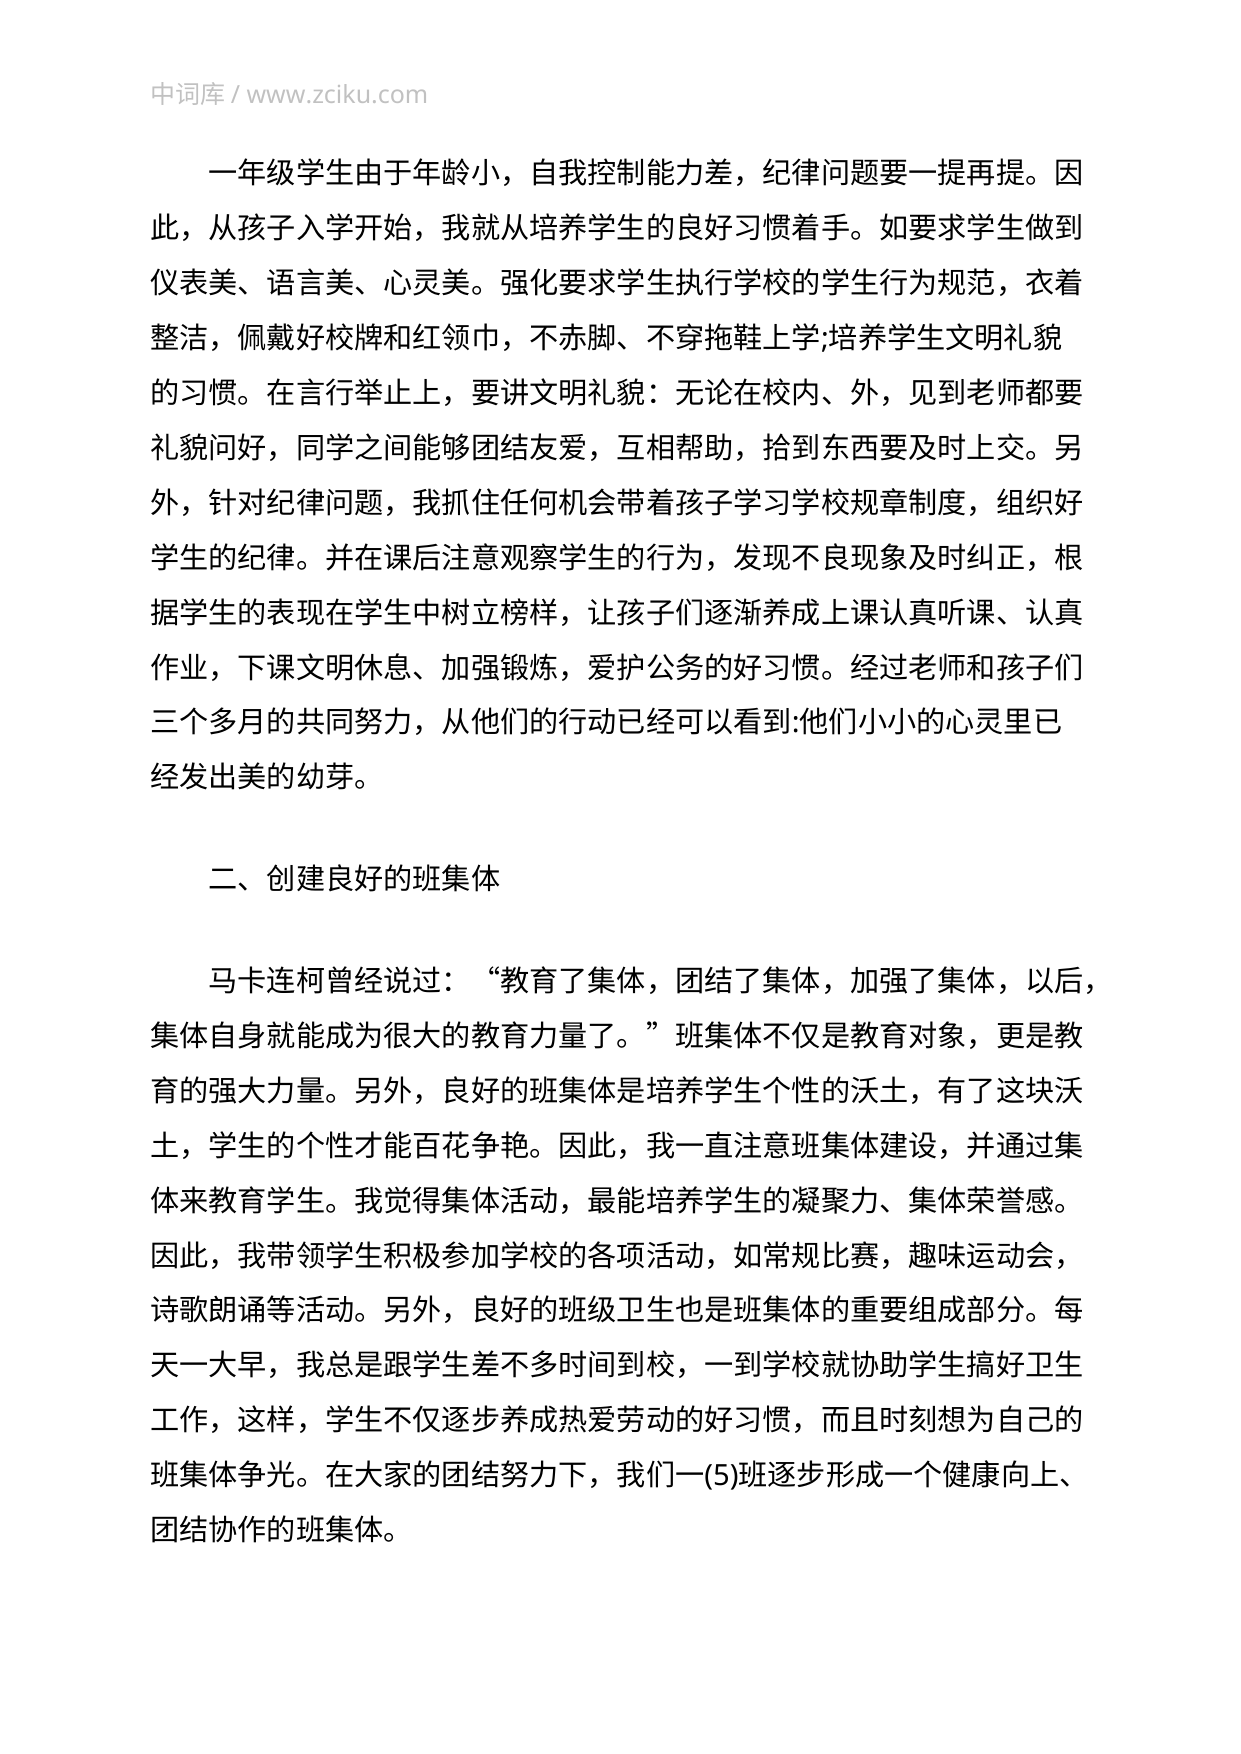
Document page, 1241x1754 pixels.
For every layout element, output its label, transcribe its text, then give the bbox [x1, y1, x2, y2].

text 马卡连柯曾经说过：“教育了集体，团结了集体，加强了集体，以后，集体自身就能成为很大的教育力量了。”班集体不仅是教育对象，更是教育的强大力量。另外，良好的班集体是培养学生个性的沃土，有了这块沃土，学生的个性才能百花争艳。因此，我一直注意班集体建设，并通过集体来教育学生。我觉得集体活动，最能培养学生的凝聚力、集体荣誉感。因此，我带领学生积极参加学校的各项活动，如常规比赛，趣味运动会，诗歌朗诵等活动。另外，良好的班级卫生也是班集体的重要组成部分。每天一大早，我总是跟学生差不多时间到校，一到学校就协助学生搞好卫生工作，这样，学生不仅逐步养成热爱劳动的好习惯，而且时刻想为自己的班集体争光。在大家的团结努力下，我们一(5)班逐步形成一个健康向上、团结协作的班集体。 [150, 958, 1090, 1549]
text 二、创建良好的班集体 [150, 856, 1090, 898]
text 一年级学生由于年龄小，自我控制能力差，纪律问题要一提再提。因此，从孩子入学开始，我就从培养学生的良好习惯着手。如要求学生做到仪表美、语言美、心灵美。强化要求学生执行学校的学生行为规范，衣着整洁，佩戴好校牌和红领巾，不赤脚、不穿拖鞋上学;培养学生文明礼貌的习惯。在言行举止上，要讲文明礼貌：无论在校内、外，见到老师都要礼貌问好，同学之间能够团结友爱，互相帮助，拾到东西要及时上交。另外，针对纪律问题，我抓住任何机会带着孩子学习学校规章制度，组织好学生的纪律。并在课后注意观察学生的行为，发现不良现象及时纠正，根据学生的表现在学生中树立榜样，让孩子们逐渐养成上课认真听课、认真作业，下课文明休息、加强锻炼，爱护公务的好习惯。经过老师和孩子们三个多月的共同努力，从他们的行动已经可以看到:他们小小的心灵里已经发出美的幼芽。 [150, 150, 1090, 796]
